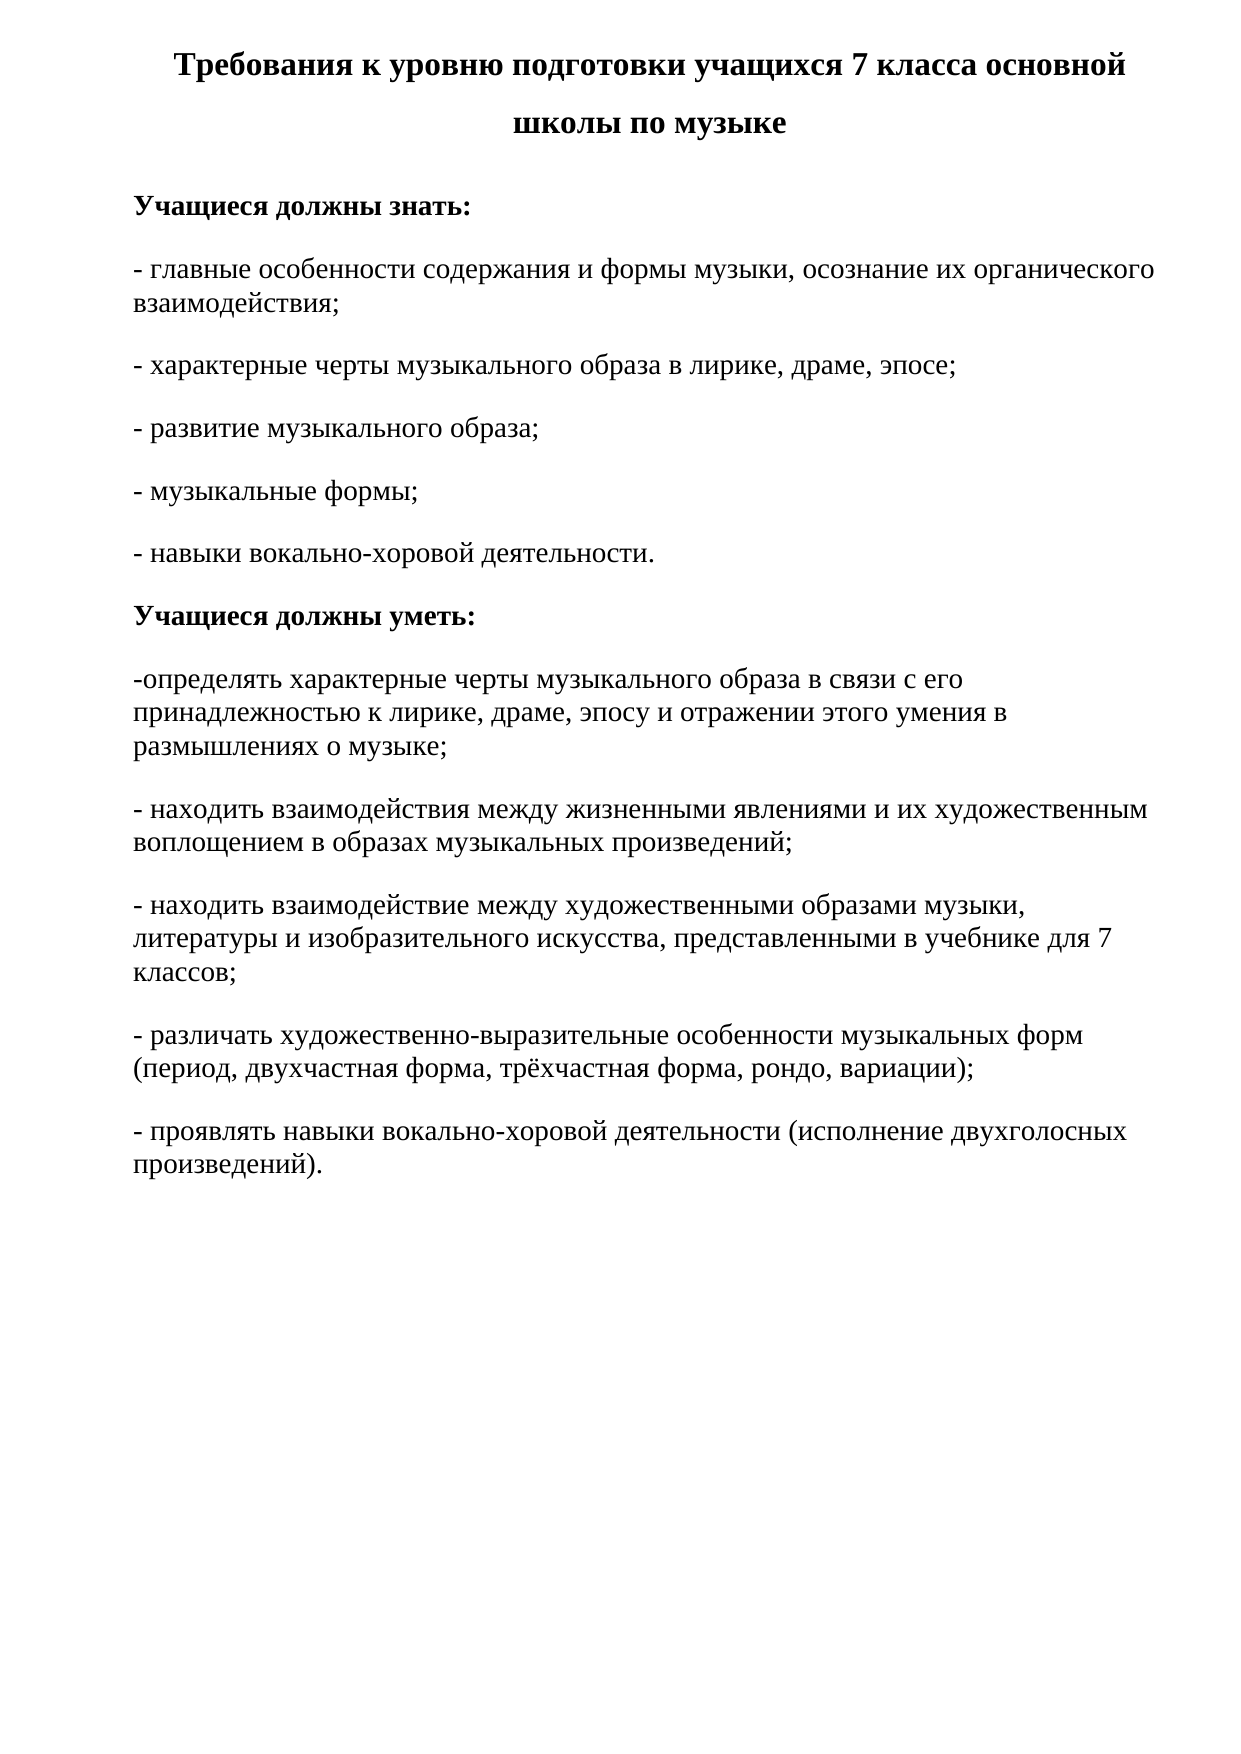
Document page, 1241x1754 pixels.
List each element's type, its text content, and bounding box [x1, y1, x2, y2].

text - музыкальные формы; [133, 473, 1167, 506]
text - находить взаимодействия между жизненными явлениями и их художественным воплощением в образах музыкальных произведений; [133, 791, 1167, 858]
text - развитие музыкального образа; [133, 410, 1167, 444]
text Учащиеся должны знать: [133, 188, 1167, 222]
text - характерные черты музыкального образа в лирике, драме, эпосе; [133, 347, 1167, 381]
text Учащиеся должны уметь: [133, 598, 1167, 632]
text - главные особенности содержания и формы музыки, осознание их органического взаимодействия; [133, 251, 1167, 318]
text - навыки вокально-хоровой деятельности. [133, 536, 1167, 569]
text - проявлять навыки вокально-хоровой деятельности (исполнение двухголосных произведений). [133, 1113, 1167, 1180]
text -определять характерные черты музыкального образа в связи с его принадлежностью к лирике, драме, эпосу и отражении этого умения в размышлениях о музыке; [133, 661, 1167, 762]
text Требования к уровню подготовки учащихся 7 класса основной школы по музыке [133, 44, 1167, 140]
text - различать художественно-выразительные особенности музыкальных форм (период, двухчастная форма, трёхчастная форма, рондо, вариации); [133, 1017, 1167, 1084]
text - находить взаимодействие между художественными образами музыки, литературы и изобразительного искусства, представленными в учебнике для 7 классов; [133, 887, 1167, 988]
